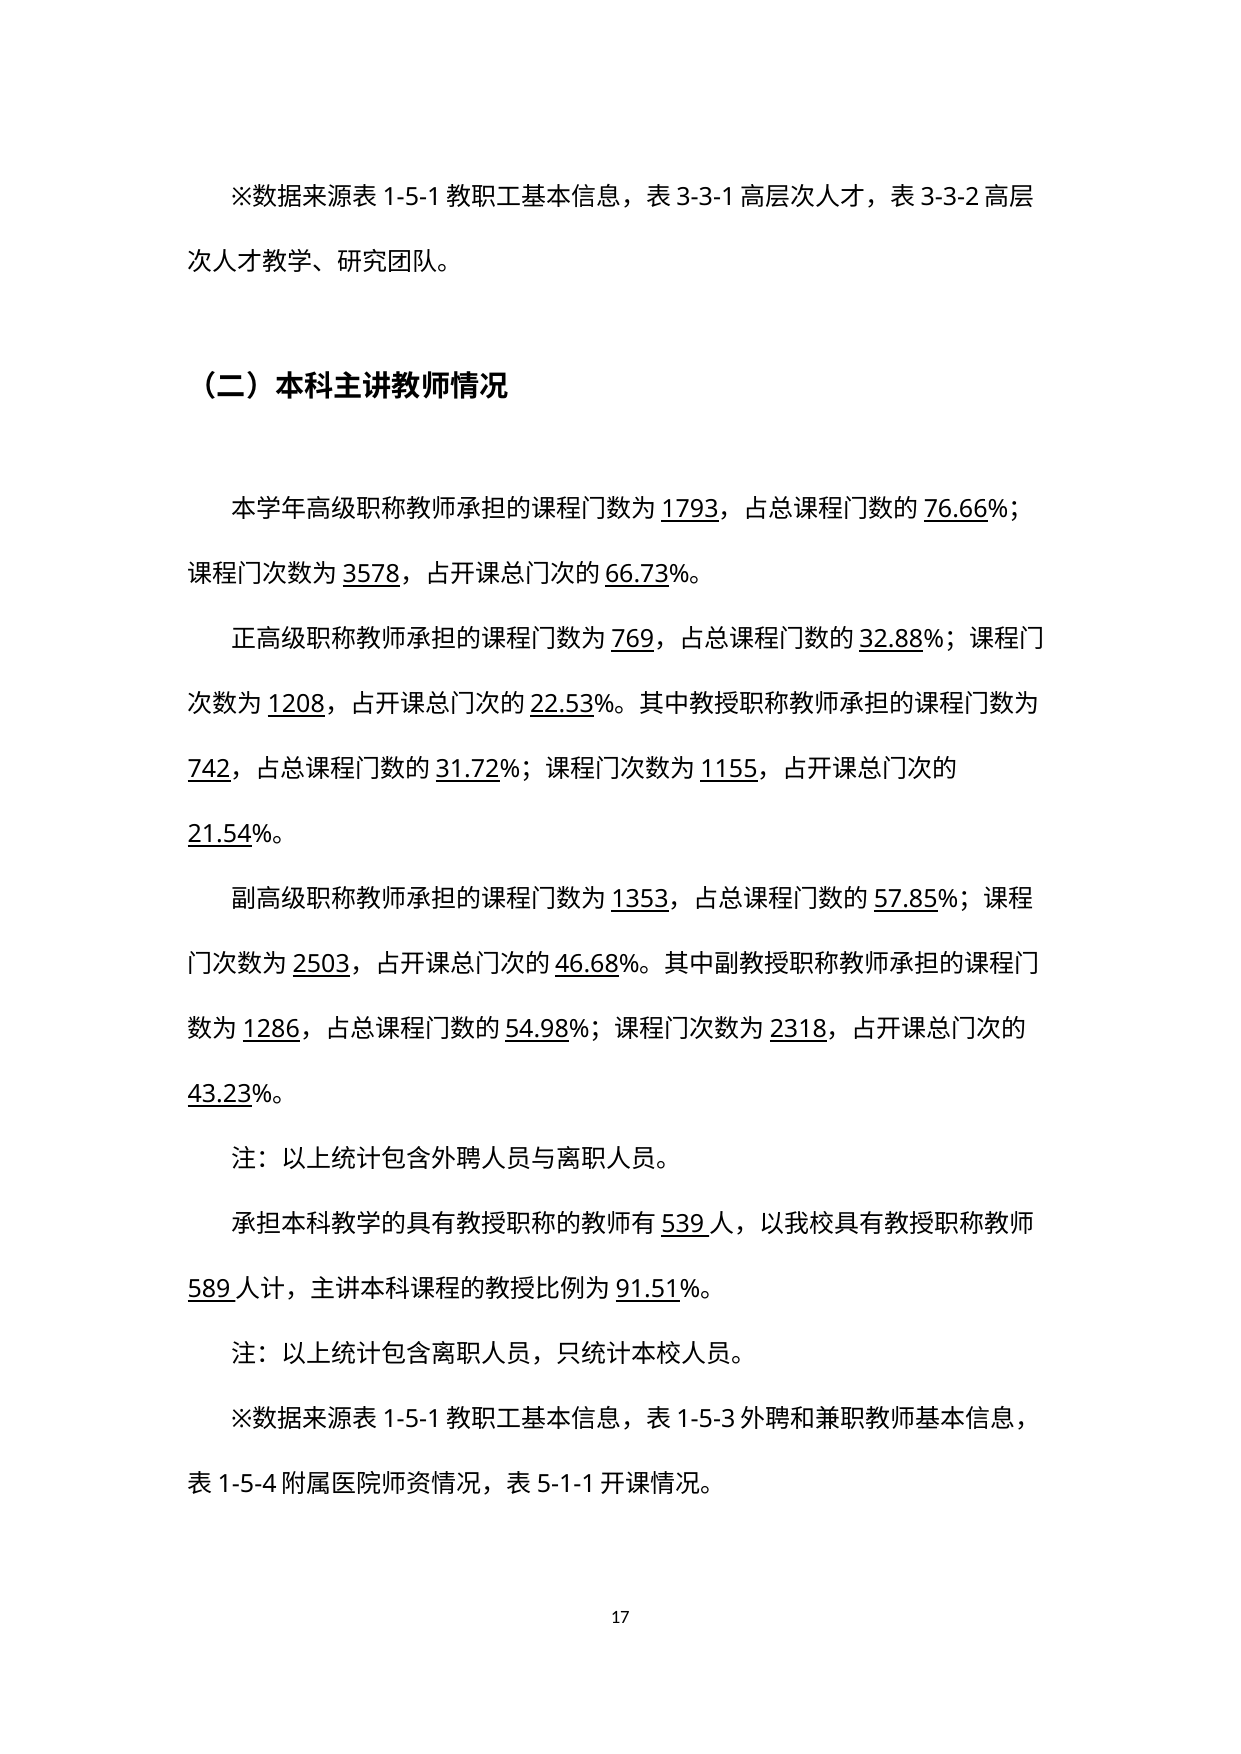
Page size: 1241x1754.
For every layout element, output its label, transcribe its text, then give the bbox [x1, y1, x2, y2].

text ※数据来源表1-5-1教职工基本信息，表3-3-1高层次人才，表3-3-2高层次人才教学、研究团队。 [187, 162, 1053, 292]
text ※数据来源表1-5-1教职工基本信息，表1-5-3外聘和兼职教师基本信息，表1-5-4附属医院师资情况，表5-1-1开课情况。 [187, 1384, 1053, 1514]
text 注：以上统计包含离职人员，只统计本校人员。 [187, 1319, 1053, 1384]
text 副高级职称教师承担的课程门数为1353，占总课程门数的57.85%；课程门次数为2503，占开课总门次的46.68%。其中副教授职称教师承担的课程门数为1286，占总课程门数的54.98%；课程门次数为2318，占开课总门次的43.23%。 [187, 864, 1053, 1124]
subtitle （二）本科主讲教师情况 [187, 352, 1053, 417]
text 注：以上统计包含外聘人员与离职人员。 [187, 1124, 1053, 1189]
text 本学年高级职称教师承担的课程门数为1793，占总课程门数的76.66%；课程门次数为3578，占开课总门次的66.73%。 [187, 474, 1053, 604]
text 正高级职称教师承担的课程门数为769，占总课程门数的32.88%；课程门次数为1208，占开课总门次的22.53%。其中教授职称教师承担的课程门数为742，占总课程门数的31.72%；课程门次数为1155，占开课总门次的21.54%。 [187, 604, 1053, 864]
text 承担本科教学的具有教授职称的教师有539人，以我校具有教授职称教师589人计，主讲本科课程的教授比例为91.51%。 [187, 1189, 1053, 1319]
